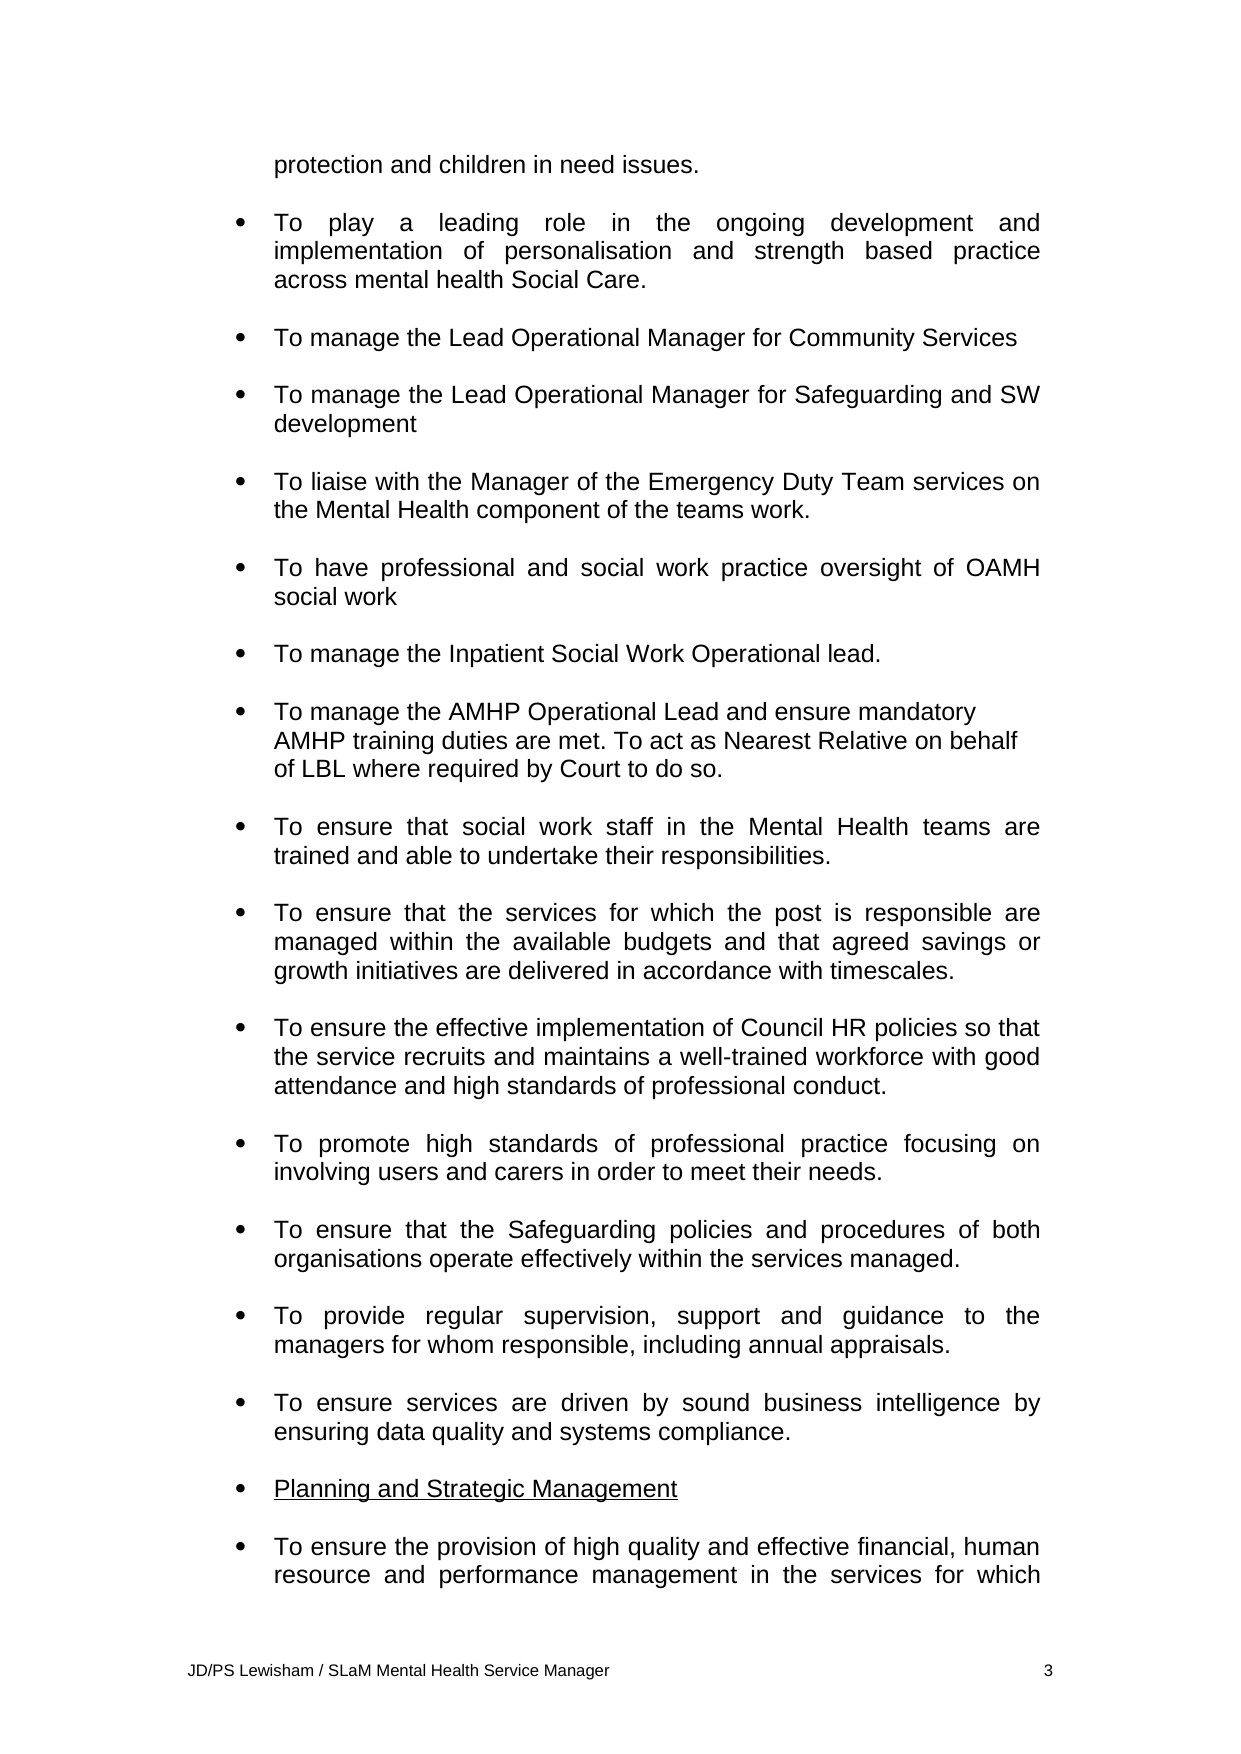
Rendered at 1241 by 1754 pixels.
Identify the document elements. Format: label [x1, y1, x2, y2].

table_header [187, 150, 1053, 1589]
